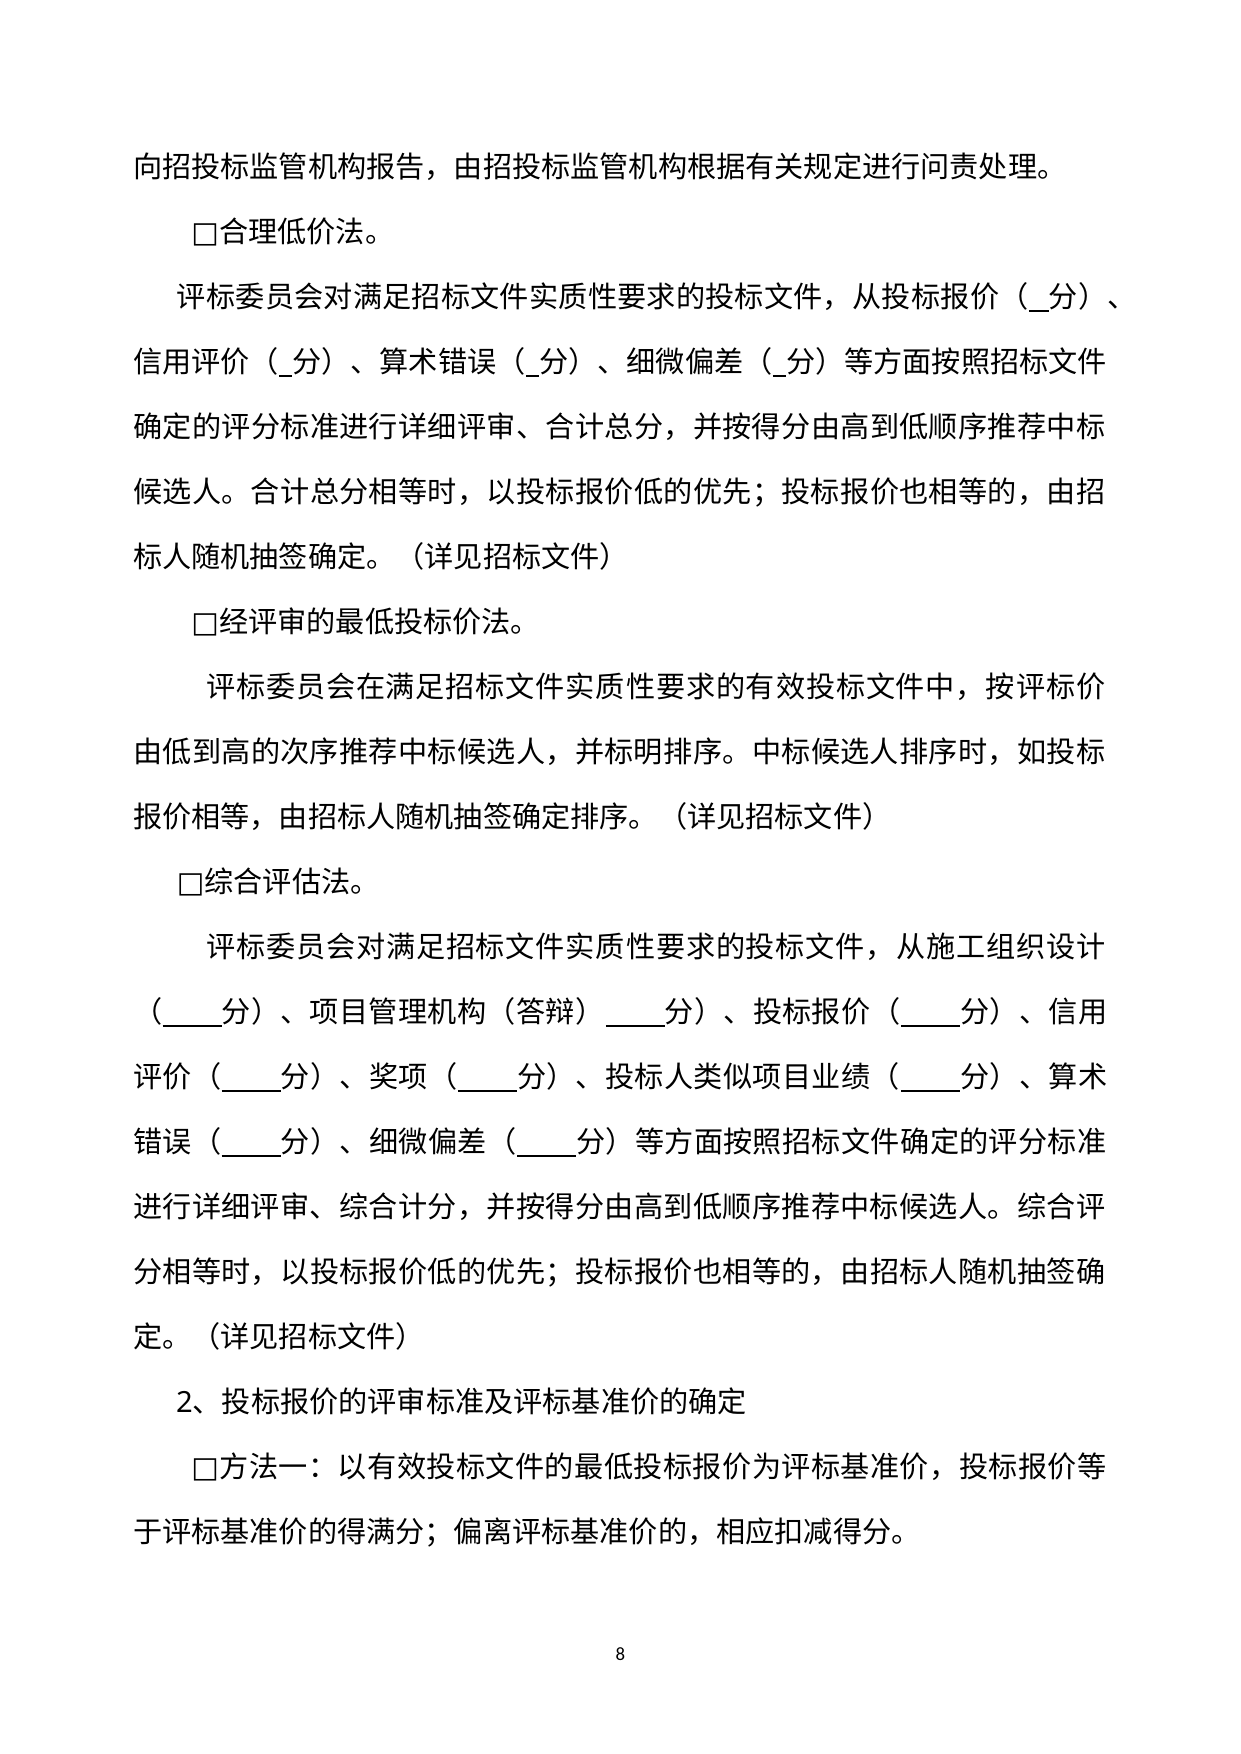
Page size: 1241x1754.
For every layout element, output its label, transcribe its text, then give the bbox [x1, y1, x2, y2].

text 评标委员会在满足招标文件实质性要求的有效投标文件中，按评标价由低到高的次序推荐中标候选人，并标明排序。中标候选人排序时，如投标报价相等，由招标人随机抽签确定排序。（详见招标文件） [133, 652, 1107, 847]
text □合理低价法。 [133, 197, 1107, 262]
text 2、投标报价的评审标准及评标基准价的确定 [133, 1367, 1107, 1432]
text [133, 132, 1107, 197]
text 评标委员会对满足招标文件实质性要求的投标文件，从施工组织设计（ 分）、项目管理机构（答辩） 分）、投标报价（ 分）、信用评价（ 分）、奖项（ 分）、投标人类似项目业绩（ 分）、算术错误（ 分）、细微偏差（ 分）等方面按照招标文件确定的评分标准进行详细评审、综合计分，并按得分由高到低顺序推荐中标候选人。综合评分相等时，以投标报价低的优先；投标报价也相等的，由招标人随机抽签确定。（详见招标文件） [133, 912, 1107, 1367]
text □方法一：以有效投标文件的最低投标报价为评标基准价，投标报价等于评标基准价的得满分；偏离评标基准价的，相应扣减得分。 [133, 1432, 1107, 1562]
text □综合评估法。 [133, 847, 1107, 912]
text □经评审的最低投标价法。 [133, 587, 1107, 652]
text 评标委员会对满足招标文件实质性要求的投标文件，从投标报价（ 分）、信用评价（ 分）、算术错误（ 分）、细微偏差（ 分）等方面按照招标文件确定的评分标准进行详细评审、合计总分，并按得分由高到低顺序推荐中标候选人。合计总分相等时，以投标报价低的优先；投标报价也相等的，由招标人随机抽签确定。（详见招标文件） [133, 262, 1107, 587]
